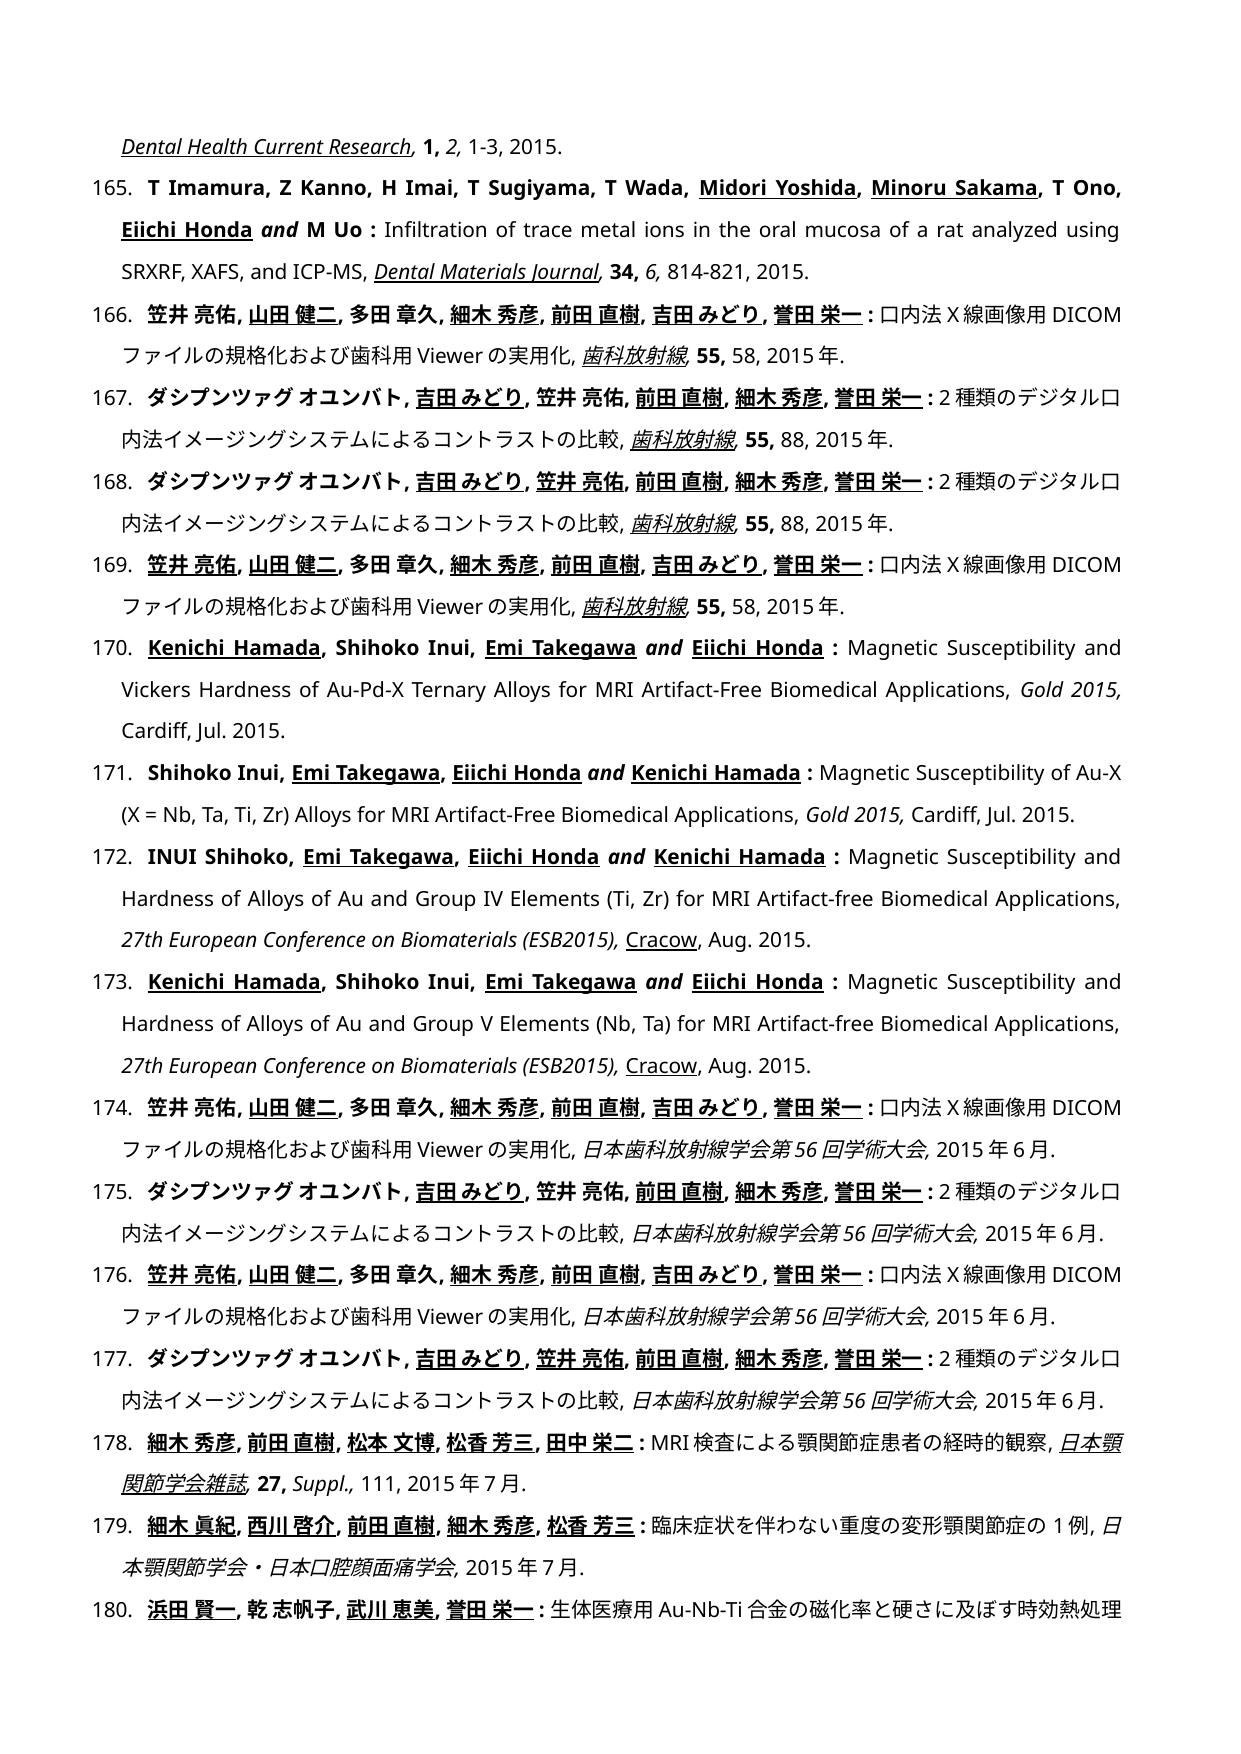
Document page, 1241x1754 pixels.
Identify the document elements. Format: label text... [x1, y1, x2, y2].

list ダシプンツァグ オユンバト, 吉田 みどり, 笠井 亮佑, 前田 直樹, 細木 秀彦, 誉田 栄一 : 2種類のデジタル口内法イメージングシステムによるコントラストの比較, 日本歯科放射線学会第56回学術大会, 2015年6月. [92, 1169, 1122, 1253]
list ダシプンツァグ オユンバト, 吉田 みどり, 笠井 亮佑, 前田 直樹, 細木 秀彦, 誉田 栄一 : 2種類のデジタル口内法イメージングシステムによるコントラストの比較, 歯科放射線, 55, 88, 2015年. [92, 459, 1122, 543]
list ダシプンツァグ オユンバト, 吉田 みどり, 笠井 亮佑, 前田 直樹, 細木 秀彦, 誉田 栄一 : 2種類のデジタル口内法イメージングシステムによるコントラストの比較, 日本歯科放射線学会第56回学術大会, 2015年6月. [92, 1336, 1122, 1420]
list T Imamura, Z Kanno, H Imai, T Sugiyama, T Wada, Midori Yoshida, Minoru Sakama, T Ono, Eiichi Honda and M Uo : Infiltration of trace metal ions in the oral mucosa of a rat analyzed using SRXRF, XAFS, and ICP-MS, Dental Materials Journal, 34, 6, 814-821, 2015. [92, 167, 1122, 292]
list Shihoko Inui, Emi Takegawa, Eiichi Honda and Kenichi Hamada : Magnetic Susceptibility of Au-X (X = Nb, Ta, Ti, Zr) Alloys for MRI Artifact-Free Biomedical Applications, Gold 2015, Cardiff, Jul. 2015. [92, 752, 1122, 835]
list Kenichi Hamada, Shihoko Inui, Emi Takegawa and Eiichi Honda : Magnetic Susceptibility and Vickers Hardness of Au-Pd-X Ternary Alloys for MRI Artifact-Free Biomedical Applications, Gold 2015, Cardiff, Jul. 2015. [92, 626, 1122, 752]
list 細木 秀彦, 前田 直樹, 松本 文博, 松香 芳三, 田中 栄二 : MRI検査による顎関節症患者の経時的観察, 日本顎関節学会雑誌, 27, Suppl., 111, 2015年7月. [92, 1420, 1122, 1503]
list 笠井 亮佑, 山田 健二, 多田 章久, 細木 秀彦, 前田 直樹, 吉田 みどり, 誉田 栄一 : 口内法X線画像用DICOMファイルの規格化および歯科用Viewerの実用化, 歯科放射線, 55, 58, 2015年. [92, 543, 1122, 626]
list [92, 125, 1122, 167]
list ダシプンツァグ オユンバト, 吉田 みどり, 笠井 亮佑, 前田 直樹, 細木 秀彦, 誉田 栄一 : 2種類のデジタル口内法イメージングシステムによるコントラストの比較, 歯科放射線, 55, 88, 2015年. [92, 376, 1122, 459]
list INUI Shihoko, Emi Takegawa, Eiichi Honda and Kenichi Hamada : Magnetic Susceptibility and Hardness of Alloys of Au and Group IV Elements (Ti, Zr) for MRI Artifact-free Biomedical Applications, 27th European Conference on Biomaterials (ESB2015), Cracow, Aug. 2015. [92, 835, 1122, 961]
list Kenichi Hamada, Shihoko Inui, Emi Takegawa and Eiichi Honda : Magnetic Susceptibility and Hardness of Alloys of Au and Group V Elements (Nb, Ta) for MRI Artifact-free Biomedical Applications, 27th European Conference on Biomaterials (ESB2015), Cracow, Aug. 2015. [92, 961, 1122, 1086]
list 笠井 亮佑, 山田 健二, 多田 章久, 細木 秀彦, 前田 直樹, 吉田 みどり, 誉田 栄一 : 口内法X線画像用DICOMファイルの規格化および歯科用Viewerの実用化, 歯科放射線, 55, 58, 2015年. [92, 292, 1122, 376]
list 細木 眞紀, 西川 啓介, 前田 直樹, 細木 秀彦, 松香 芳三 : 臨床症状を伴わない重度の変形顎関節症の1例, 日本顎関節学会・日本口腔顔面痛学会, 2015年7月. [92, 1503, 1122, 1587]
list 笠井 亮佑, 山田 健二, 多田 章久, 細木 秀彦, 前田 直樹, 吉田 みどり, 誉田 栄一 : 口内法X線画像用DICOMファイルの規格化および歯科用Viewerの実用化, 日本歯科放射線学会第56回学術大会, 2015年6月. [92, 1086, 1122, 1169]
list 笠井 亮佑, 山田 健二, 多田 章久, 細木 秀彦, 前田 直樹, 吉田 みどり, 誉田 栄一 : 口内法X線画像用DICOMファイルの規格化および歯科用Viewerの実用化, 日本歯科放射線学会第56回学術大会, 2015年6月. [92, 1253, 1122, 1336]
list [92, 1587, 1122, 1629]
